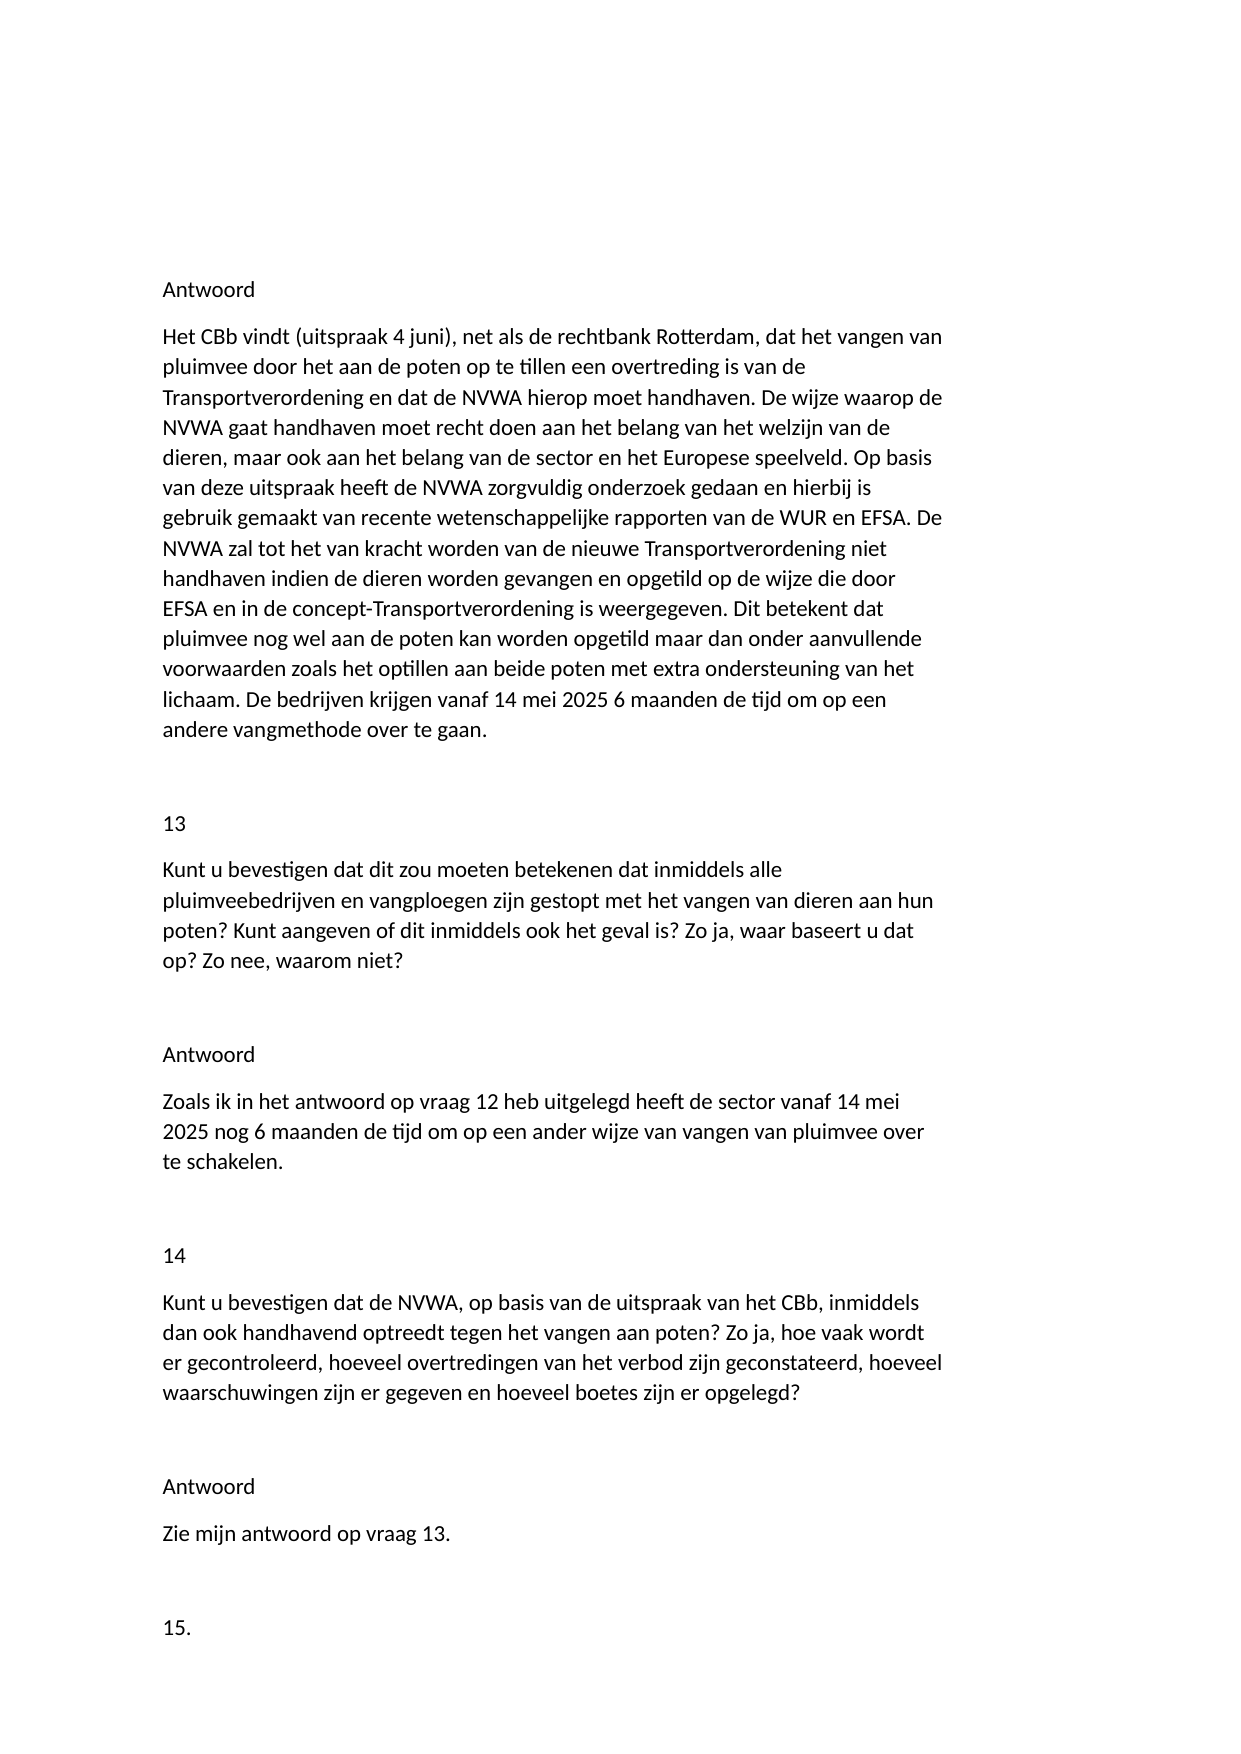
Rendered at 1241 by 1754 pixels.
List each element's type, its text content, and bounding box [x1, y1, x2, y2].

text 15. [162, 1613, 947, 1641]
text Kunt u bevestigen dat dit zou moeten betekenen dat inmiddels alle pluimveebedrijven en vangploegen zijn gestopt met het vangen van dieren aan hun poten? Kunt aangeven of dit inmiddels ook het geval is? Zo ja, waar baseert u dat op? Zo nee, waarom niet? [162, 856, 947, 974]
text Antwoord [162, 275, 947, 303]
text Antwoord [162, 1472, 947, 1500]
text Kunt u bevestigen dat de NVWA, op basis van de uitspraak van het CBb, inmiddels dan ook handhavend optreedt tegen het vangen aan poten? Zo ja, hoe vaak wordt er gecontroleerd, hoeveel overtredingen van het verbod zijn geconstateerd, hoeveel waarschuwingen zijn er gegeven en hoeveel boetes zijn er opgelegd? [162, 1288, 947, 1406]
text 13 [162, 809, 947, 837]
text Het CBb vindt (uitspraak 4 juni), net als de rechtbank Rotterdam, dat het vangen van pluimvee door het aan de poten op te tillen een overtreding is van de Transportverordening en dat de NVWA hierop moet handhaven. De wijze waarop de NVWA gaat handhaven moet recht doen aan het belang van het welzijn van de dieren, maar ook aan het belang van de sector en het Europese speelveld. Op basis van deze uitspraak heeft de NVWA zorgvuldig onderzoek gedaan en hierbij is gebruik gemaakt van recente wetenschappelijke rapporten van de WUR en EFSA. De NVWA zal tot het van kracht worden van de nieuwe Transportverordening niet handhaven indien de dieren worden gevangen en opgetild op de wijze die door EFSA en in de concept-Transportverordening is weergegeven. Dit betekent dat pluimvee nog wel aan de poten kan worden opgetild maar dan onder aanvullende voorwaarden zoals het optillen aan beide poten met extra ondersteuning van het lichaam. De bedrijven krijgen vanaf 14 mei 2025 6 maanden de tijd om op een andere vangmethode over te gaan. [162, 322, 947, 743]
text Zoals ik in het antwoord op vraag 12 heb uitgelegd heeft de sector vanaf 14 mei 2025 nog 6 maanden de tijd om op een ander wijze van vangen van pluimvee over te schakelen. [162, 1087, 947, 1175]
text Zie mijn antwoord op vraag 13. [162, 1519, 947, 1547]
text Antwoord [162, 1040, 947, 1068]
text 14 [162, 1241, 947, 1269]
